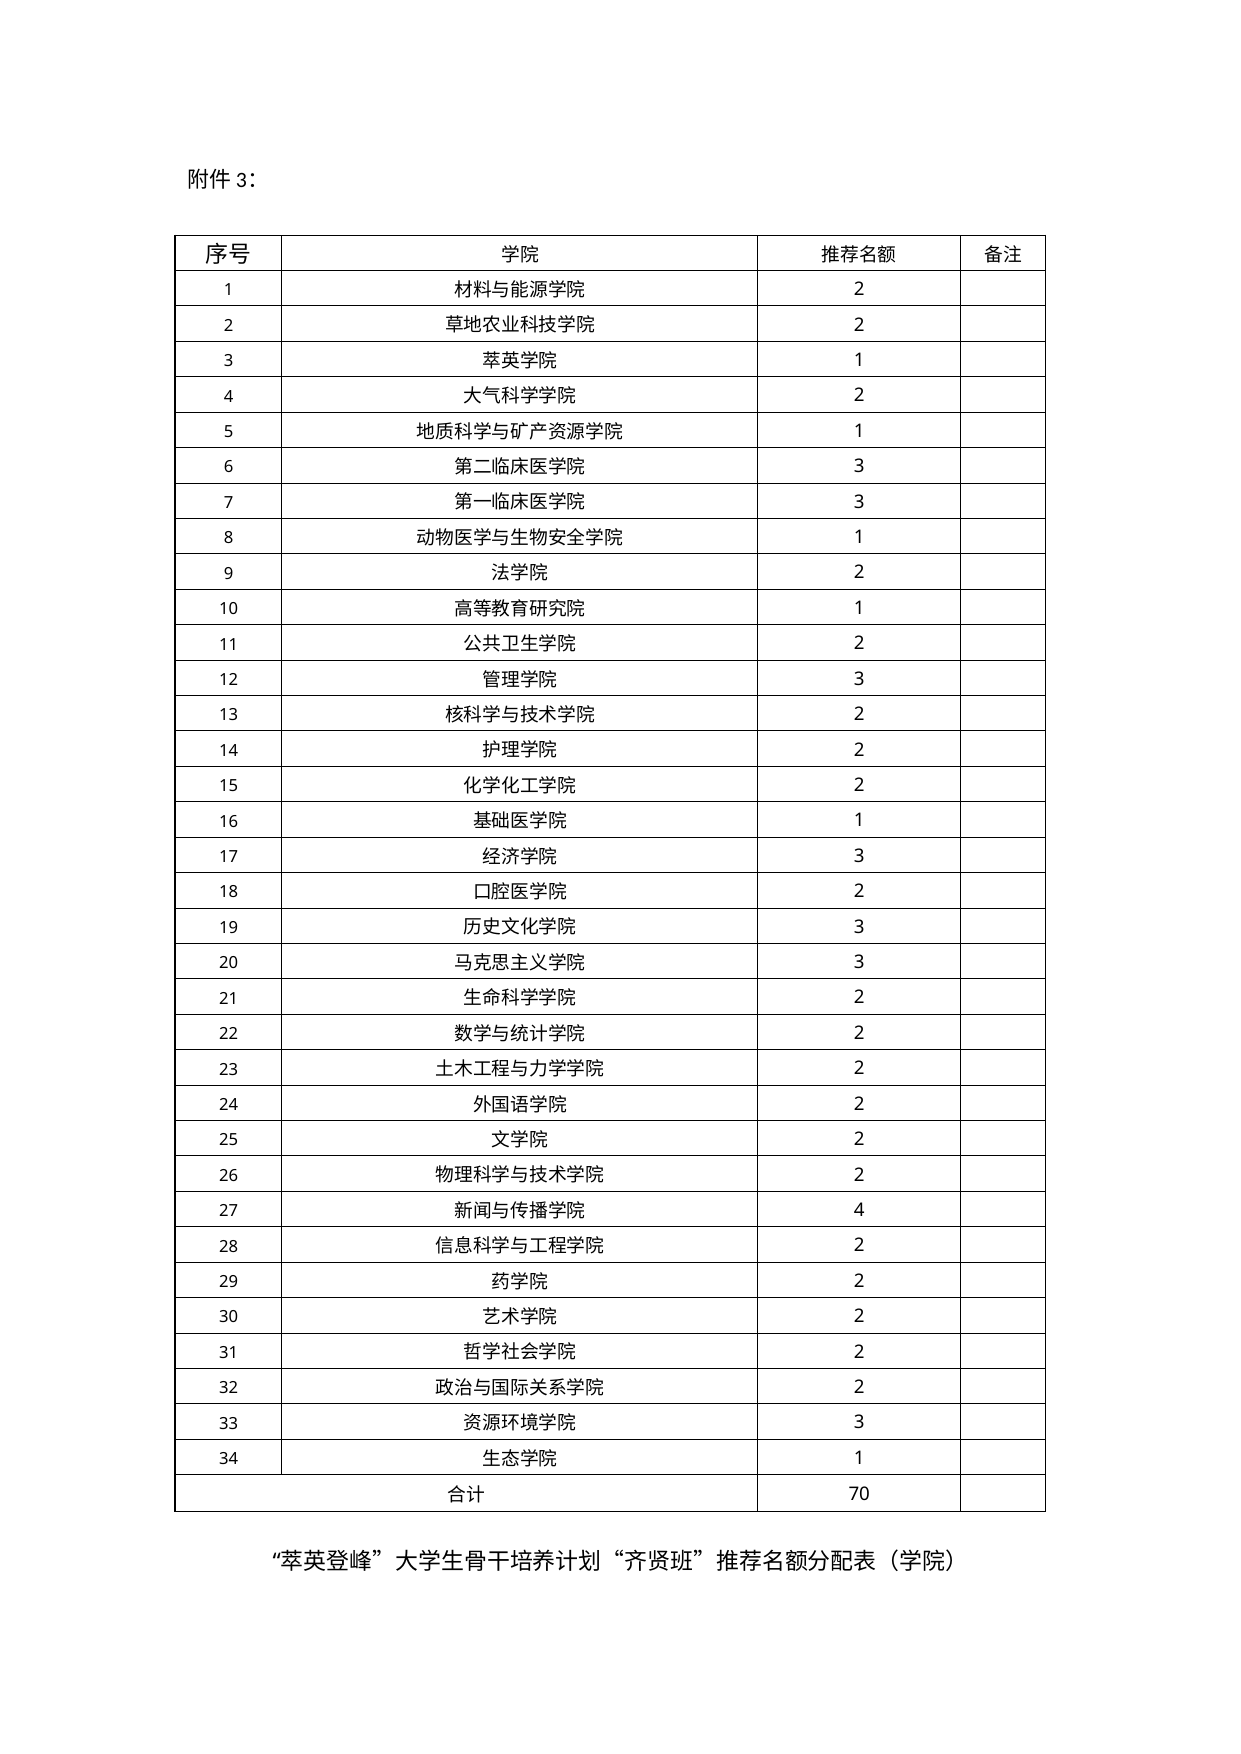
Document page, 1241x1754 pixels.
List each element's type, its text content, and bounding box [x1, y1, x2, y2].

table_cell 1 [758, 1440, 960, 1474]
table_cell [961, 1156, 1045, 1191]
table_cell 17 [176, 838, 281, 872]
table_cell 高等教育研究院 [282, 590, 757, 624]
table_cell 新闻与传播学院 [282, 1192, 757, 1226]
table_cell 32 [176, 1369, 281, 1403]
table_header 学院 [282, 236, 757, 270]
table_cell [961, 1369, 1045, 1403]
table_cell [961, 696, 1045, 730]
table_cell 3 [758, 484, 960, 518]
table_cell 6 [176, 448, 281, 482]
table_cell [961, 590, 1045, 624]
table_cell 11 [176, 625, 281, 659]
table_cell 2 [758, 1334, 960, 1368]
table_cell 地质科学与矿产资源学院 [282, 413, 757, 447]
table_cell 29 [176, 1263, 281, 1297]
table_cell [961, 484, 1045, 518]
table_cell 经济学院 [282, 838, 757, 872]
table_cell 大气科学学院 [282, 377, 757, 412]
table_header 推荐名额 [758, 236, 960, 270]
table_cell 18 [176, 873, 281, 907]
table_cell 24 [176, 1086, 281, 1120]
table_cell 33 [176, 1404, 281, 1439]
table_cell 2 [758, 767, 960, 801]
table_cell 2 [758, 1050, 960, 1084]
table_cell 21 [176, 979, 281, 1014]
table_cell [961, 802, 1045, 837]
table_cell [961, 1227, 1045, 1262]
table_cell 马克思主义学院 [282, 944, 757, 978]
table_cell 10 [176, 590, 281, 624]
table_cell 4 [176, 377, 281, 412]
table_header 备注 [961, 236, 1045, 270]
table_cell 2 [758, 1227, 960, 1262]
table_cell 萃英学院 [282, 342, 757, 376]
table_cell 4 [758, 1192, 960, 1226]
table_cell 2 [758, 1156, 960, 1191]
table_cell 法学院 [282, 554, 757, 589]
table_cell 政治与国际关系学院 [282, 1369, 757, 1403]
table_cell 9 [176, 554, 281, 589]
table_cell 文学院 [282, 1121, 757, 1155]
table_cell 外国语学院 [282, 1086, 757, 1120]
table_cell 护理学院 [282, 731, 757, 766]
table_cell 化学化工学院 [282, 767, 757, 801]
table_cell [961, 625, 1045, 659]
table_cell 2 [758, 1263, 960, 1297]
table_cell [961, 1404, 1045, 1439]
table_cell 口腔医学院 [282, 873, 757, 907]
table_cell 22 [176, 1015, 281, 1049]
table_cell 药学院 [282, 1263, 757, 1297]
table_cell [961, 342, 1045, 376]
table_cell [961, 1086, 1045, 1120]
table_cell 生命科学学院 [282, 979, 757, 1014]
table_cell 34 [176, 1440, 281, 1474]
table_cell 动物医学与生物安全学院 [282, 519, 757, 553]
table_cell 合计 [176, 1475, 757, 1511]
table_cell 8 [176, 519, 281, 553]
table_cell 2 [758, 554, 960, 589]
table_cell 2 [758, 1015, 960, 1049]
table_cell 20 [176, 944, 281, 978]
table_cell 哲学社会学院 [282, 1334, 757, 1368]
table_cell 资源环境学院 [282, 1404, 757, 1439]
table_cell [961, 661, 1045, 695]
table_header 序号 [176, 236, 281, 270]
table_cell [961, 944, 1045, 978]
table_cell 2 [758, 1086, 960, 1120]
table_cell 15 [176, 767, 281, 801]
table_cell [961, 1050, 1045, 1084]
table_cell 25 [176, 1121, 281, 1155]
table_cell 3 [758, 909, 960, 943]
table_cell [961, 306, 1045, 341]
table_cell [961, 554, 1045, 589]
table_cell 1 [758, 802, 960, 837]
table_cell [961, 909, 1045, 943]
table_cell 2 [758, 1121, 960, 1155]
table_cell 3 [758, 448, 960, 482]
table_cell [961, 519, 1045, 553]
table_cell 物理科学与技术学院 [282, 1156, 757, 1191]
table_cell [961, 413, 1045, 447]
table_cell 生态学院 [282, 1440, 757, 1474]
table_cell 2 [758, 1298, 960, 1332]
table_cell [961, 377, 1045, 412]
table_cell 2 [758, 306, 960, 341]
table_cell 3 [758, 661, 960, 695]
table_cell [961, 1121, 1045, 1155]
table_cell 信息科学与工程学院 [282, 1227, 757, 1262]
table_cell 5 [176, 413, 281, 447]
table_cell 2 [758, 731, 960, 766]
table_cell 13 [176, 696, 281, 730]
table_cell 12 [176, 661, 281, 695]
table_cell 1 [758, 342, 960, 376]
table_cell 3 [758, 838, 960, 872]
table_cell 2 [758, 625, 960, 659]
table_cell [961, 767, 1045, 801]
table_cell 1 [758, 413, 960, 447]
table_cell 19 [176, 909, 281, 943]
table_cell 材料与能源学院 [282, 271, 757, 305]
table_cell 公共卫生学院 [282, 625, 757, 659]
table_cell 31 [176, 1334, 281, 1368]
table_cell 70 [758, 1475, 960, 1511]
table_cell 27 [176, 1192, 281, 1226]
table_cell 第二临床医学院 [282, 448, 757, 482]
table_cell [961, 1475, 1045, 1511]
table_cell 30 [176, 1298, 281, 1332]
table_cell 2 [758, 1369, 960, 1403]
table_cell [961, 979, 1045, 1014]
table_cell 管理学院 [282, 661, 757, 695]
table_cell [961, 838, 1045, 872]
table_cell 草地农业科技学院 [282, 306, 757, 341]
table_cell 艺术学院 [282, 1298, 757, 1332]
table_cell 16 [176, 802, 281, 837]
table_cell 23 [176, 1050, 281, 1084]
table_cell [961, 1263, 1045, 1297]
table_cell 历史文化学院 [282, 909, 757, 943]
table_cell [961, 271, 1045, 305]
table_cell 2 [176, 306, 281, 341]
table_cell 核科学与技术学院 [282, 696, 757, 730]
table_cell 1 [758, 519, 960, 553]
table_cell 2 [758, 377, 960, 412]
table_cell 3 [176, 342, 281, 376]
table_cell 土木工程与力学学院 [282, 1050, 757, 1084]
table_cell [961, 1440, 1045, 1474]
table_cell [961, 1015, 1045, 1049]
table_cell 3 [758, 944, 960, 978]
table_cell [961, 1334, 1045, 1368]
table_cell 第一临床医学院 [282, 484, 757, 518]
table_cell 数学与统计学院 [282, 1015, 757, 1049]
table_cell 3 [758, 1404, 960, 1439]
table_cell 2 [758, 271, 960, 305]
table_cell [961, 1298, 1045, 1332]
table_cell 2 [758, 979, 960, 1014]
table_cell [961, 731, 1045, 766]
text “萃英登峰”大学生骨干培养计划“齐贤班”推荐名额分配表（学院） [187, 194, 1053, 1592]
table_cell 28 [176, 1227, 281, 1262]
table_cell 7 [176, 484, 281, 518]
text 附件3： [187, 162, 1053, 194]
table_cell [961, 1192, 1045, 1226]
table_cell 26 [176, 1156, 281, 1191]
table_cell 基础医学院 [282, 802, 757, 837]
table_cell 1 [758, 590, 960, 624]
table_cell 14 [176, 731, 281, 766]
table_cell [961, 448, 1045, 482]
table_cell 2 [758, 873, 960, 907]
table_cell [961, 873, 1045, 907]
table_cell 1 [176, 271, 281, 305]
table_cell 2 [758, 696, 960, 730]
